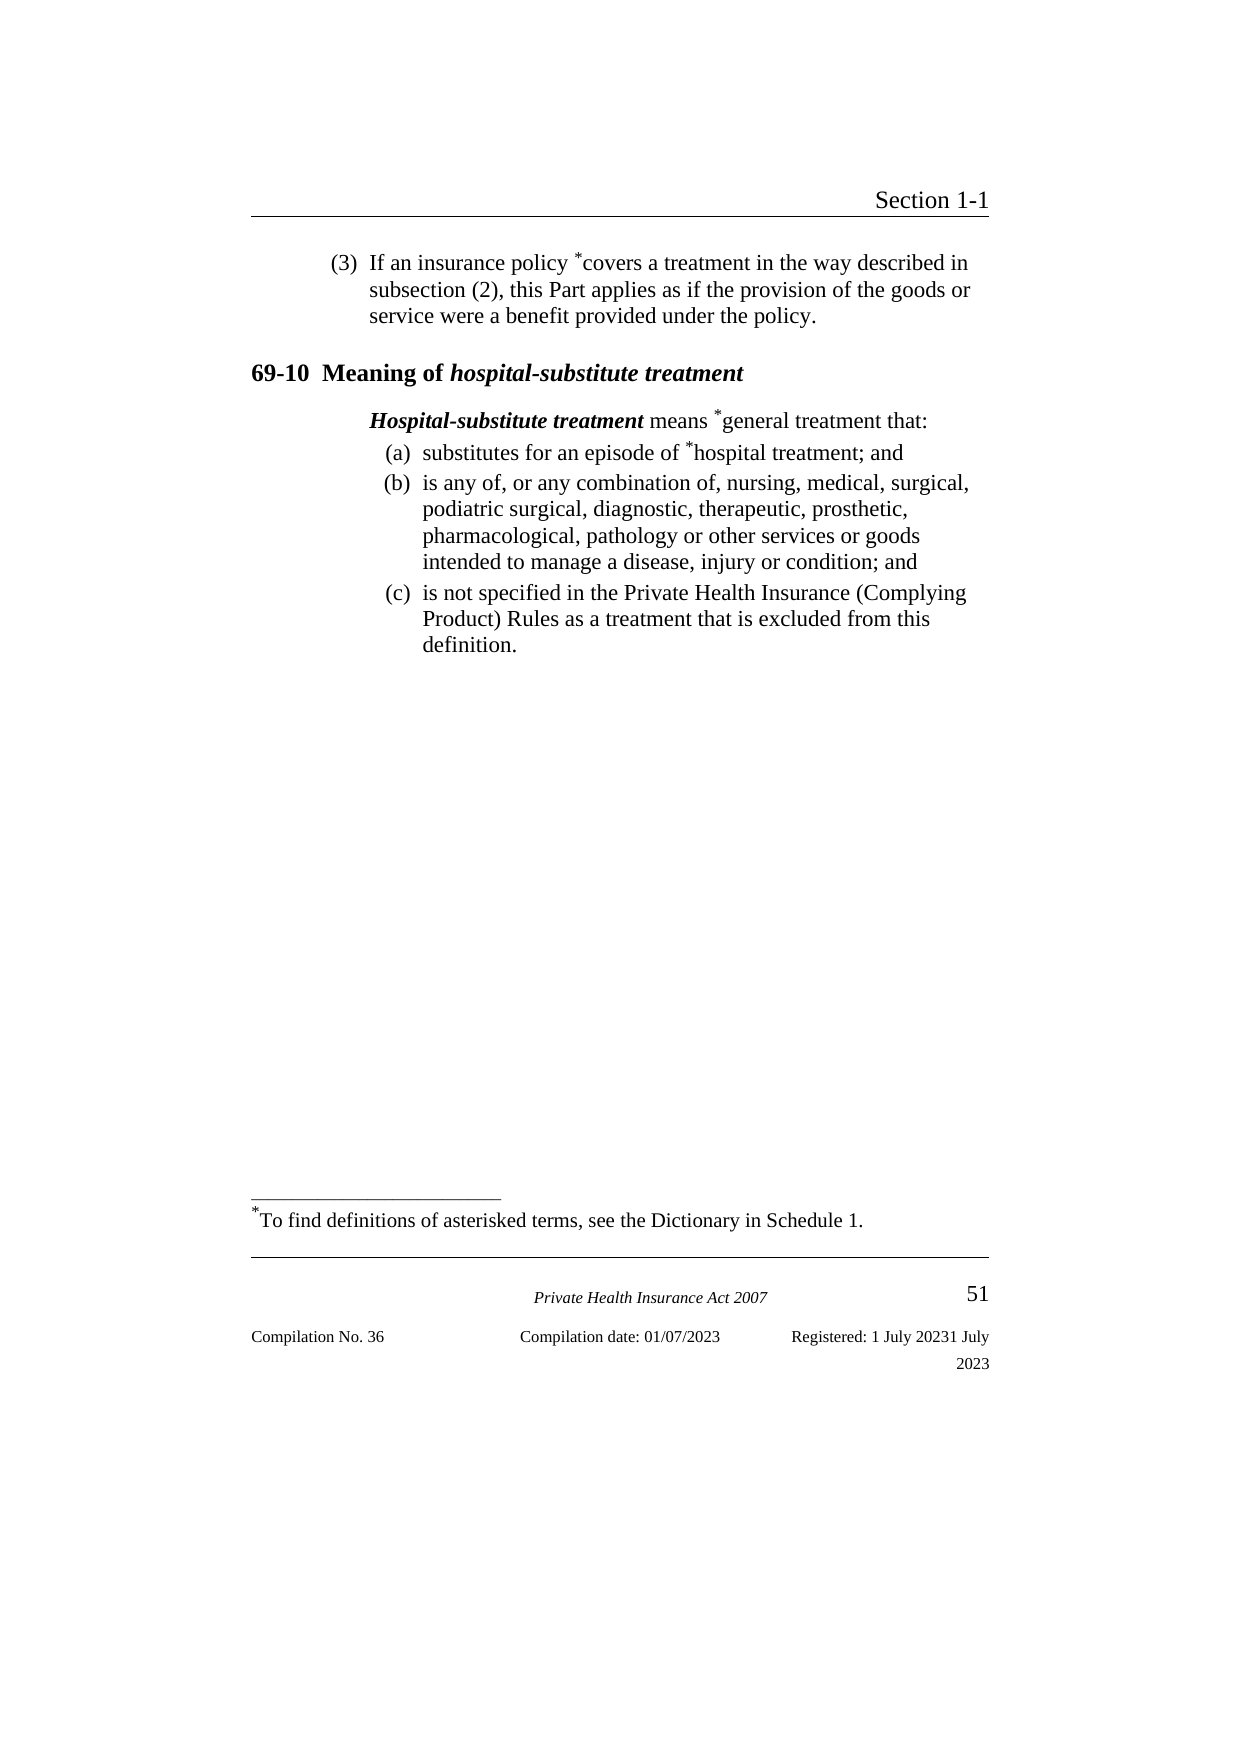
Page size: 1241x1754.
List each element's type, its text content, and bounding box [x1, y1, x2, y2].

text (a) substitutes for an episode of *hospital treatment; and [251, 437, 989, 465]
text Hospital-substitute treatment means *general treatment that: [251, 405, 989, 433]
text (b) is any of, or any combination of, nursing, medical, surgical, podiatric surgical, diagnostic, therapeutic, prosthetic, pharmacological, pathology or other services or goods intended to manage a disease, injury or condition; and [251, 469, 989, 574]
text (c) is not specified in the Private Health Insurance (Complying Product) Rules as a treatment that is excluded from this definition. [251, 579, 989, 658]
text (3) If an insurance policy *covers a treatment in the way described in subsection (2), this Part applies as if the provision of the goods or service were a benefit provided under the policy. [251, 248, 989, 328]
text 69-10 Meaning of hospital-substitute treatment [251, 358, 989, 386]
